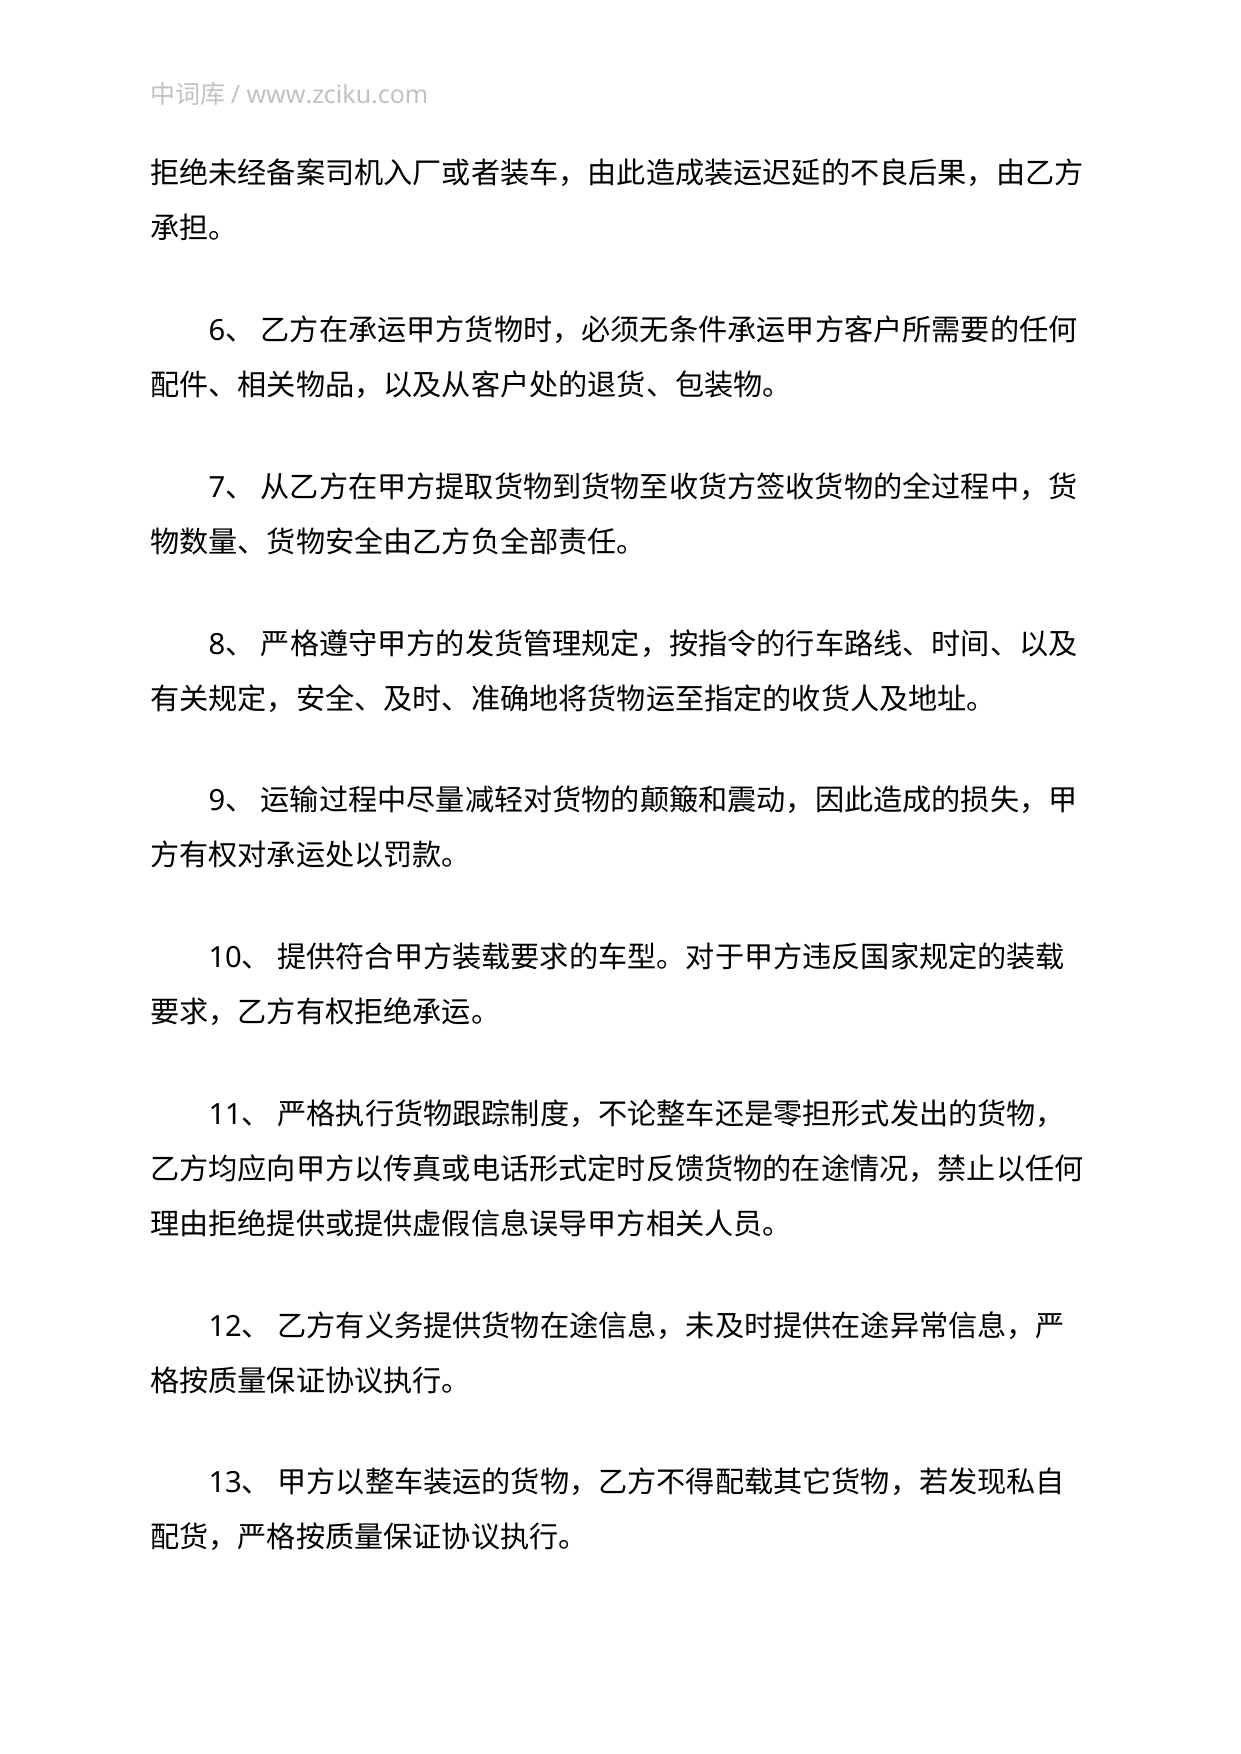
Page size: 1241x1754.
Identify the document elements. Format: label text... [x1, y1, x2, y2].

text 9、 运输过程中尽量减轻对货物的颠簸和震动，因此造成的损失，甲方有权对承运处以罚款。 [150, 777, 1090, 874]
text 12、 乙方有义务提供货物在途信息，未及时提供在途异常信息，严格按质量保证协议执行。 [150, 1302, 1090, 1399]
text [150, 150, 1090, 247]
text 7、 从乙方在甲方提取货物到货物至收货方签收货物的全过程中，货物数量、货物安全由乙方负全部责任。 [150, 463, 1090, 561]
text 13、 甲方以整车装运的货物，乙方不得配载其它货物，若发现私自配货，严格按质量保证协议执行。 [150, 1459, 1090, 1556]
text 6、 乙方在承运甲方货物时，必须无条件承运甲方客户所需要的任何配件、相关物品，以及从客户处的退货、包装物。 [150, 307, 1090, 404]
text 11、 严格执行货物跟踪制度，不论整车还是零担形式发出的货物，乙方均应向甲方以传真或电话形式定时反馈货物的在途情况，禁止以任何理由拒绝提供或提供虚假信息误导甲方相关人员。 [150, 1091, 1090, 1243]
text 8、 严格遵守甲方的发货管理规定，按指令的行车路线、时间、以及有关规定，安全、及时、准确地将货物运至指定的收货人及地址。 [150, 620, 1090, 717]
text 10、 提供符合甲方装载要求的车型。对于甲方违反国家规定的装载要求，乙方有权拒绝承运。 [150, 934, 1090, 1031]
